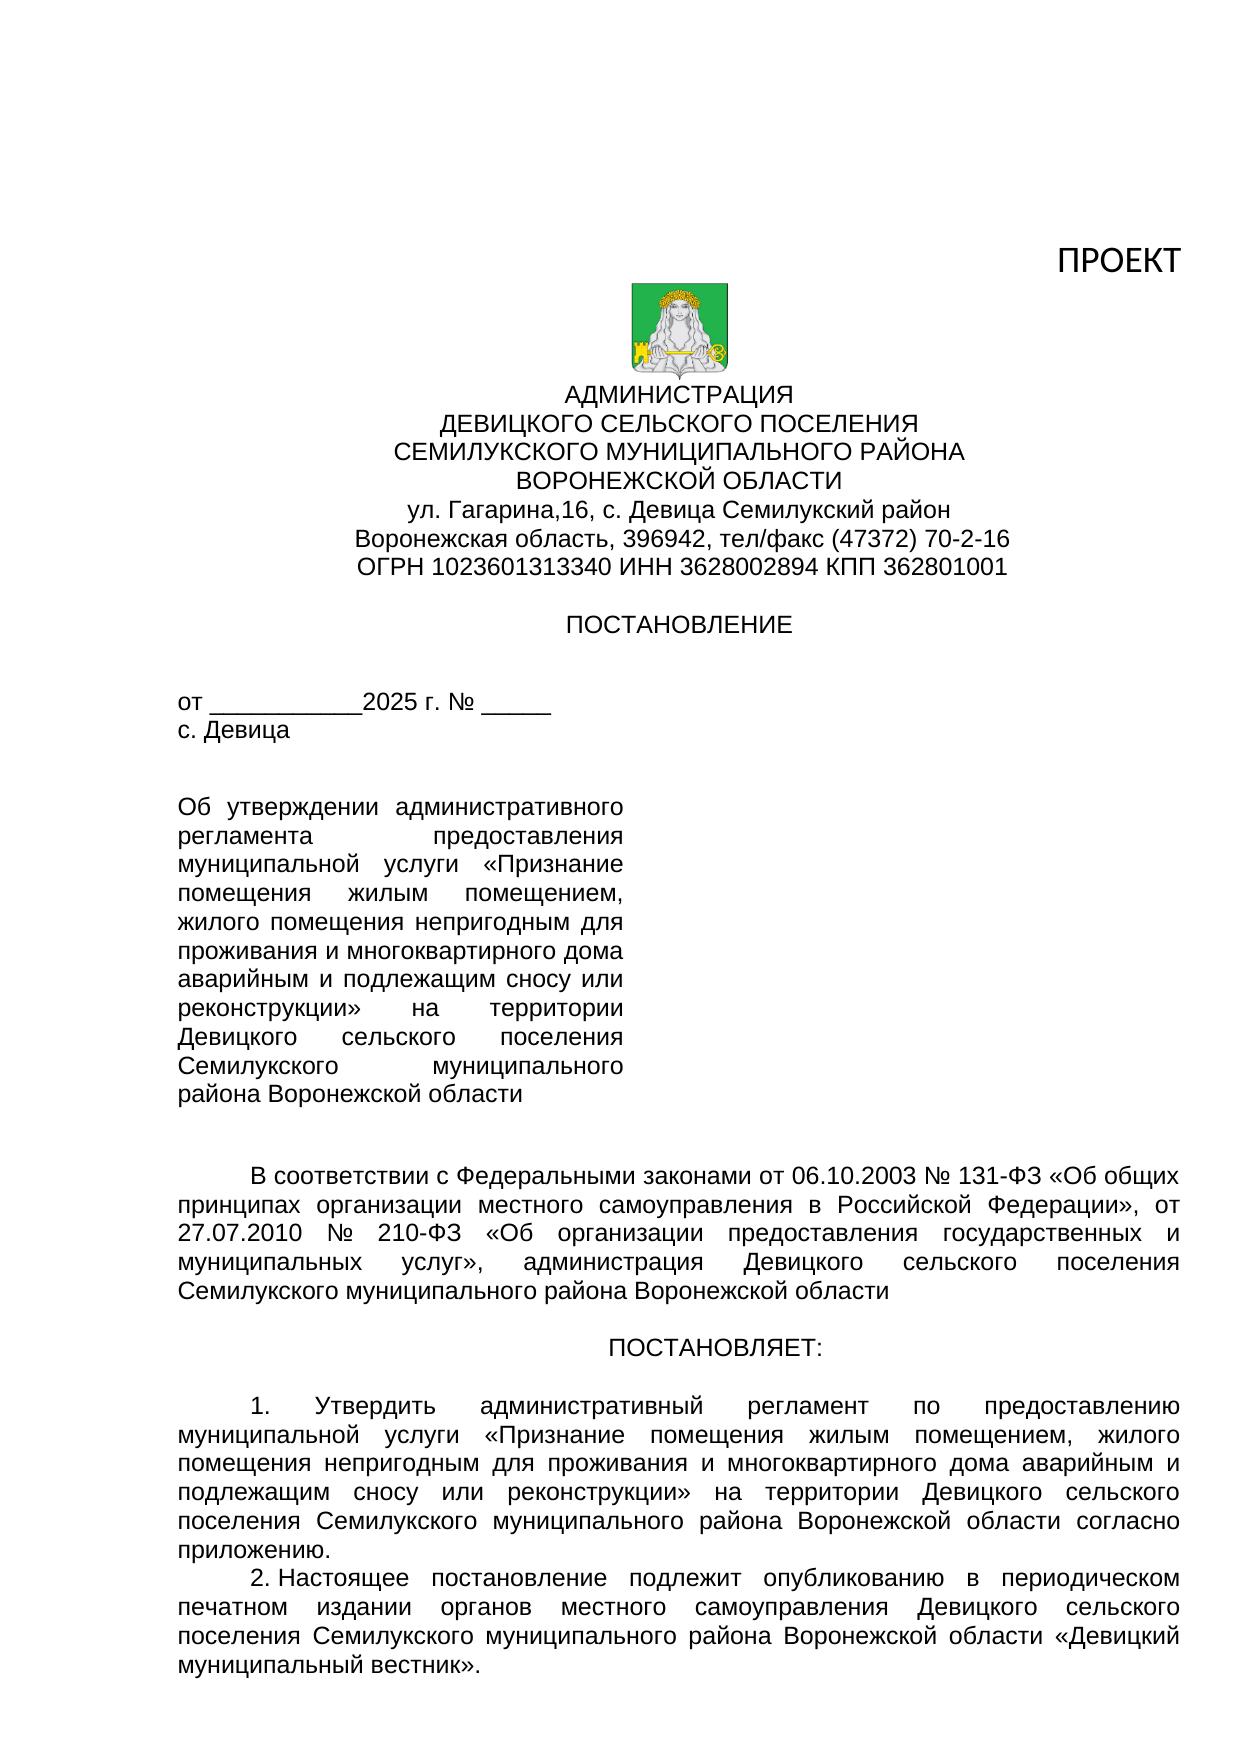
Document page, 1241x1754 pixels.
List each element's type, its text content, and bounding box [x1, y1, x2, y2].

picture [630, 282, 729, 380]
text 1. Утвердить административный регламент по предоставлению муниципальной услуги «Признание помещения жилым помещением, жилого помещения непригодным для проживания и многоквартирного дома аварийным и подлежащим сносу или реконструкции» на территории Девицкого сельского поселения Семилукского муниципального района Воронежской области согласно приложению. [177, 1391, 1181, 1563]
table_header Об утверждении административного регламента предоставления муниципальной услуги «Признание помещения жилым помещением, жилого помещения непригодным для проживания и многоквартирного дома аварийным и подлежащим сносу или реконструкции» на территории Девицкого сельского поселения Семилукского муниципального района Воронежской области [166, 792, 635, 1108]
text ДЕВИЦКОГО СЕЛЬСКОГО ПОСЕЛЕНИЯ [177, 409, 1181, 437]
text В соответствии с Федеральными законами от 06.10.2003 № 131-ФЗ «Об общих принципах организации местного самоуправления в Российской Федерации», от 27.07.2010 № 210-ФЗ «Об организации предоставления государственных и муниципальных услуг», администрация Девицкого сельского поселения Семилукского муниципального района Воронежской области [177, 1161, 1181, 1305]
text ПРОЕКТ [177, 236, 1181, 282]
text СЕМИЛУКСКОГО МУНИЦИПАЛЬНОГО РАЙОНА [177, 437, 1181, 466]
text АДМИНИСТРАЦИЯ [177, 380, 1181, 409]
text ОГРН 1023601313340 ИНН 3628002894 КПП 362801001 [177, 552, 1181, 581]
text 2. Настоящее постановление подлежит опубликованию в периодическом печатном издании органов местного самоуправления Девицкого сельского поселения Семилукского муниципального района Воронежской области «Девицкий муниципальный вестник». [177, 1563, 1181, 1678]
text с. Девица [177, 715, 1181, 744]
text ВОРОНЕЖСКОЙ ОБЛАСТИ [177, 466, 1181, 495]
text от ___________2025 г. № _____ [177, 687, 1181, 715]
text ПОСТАНОВЛЯЕТ: [177, 1333, 1181, 1362]
text ПОСТАНОВЛЕНИЕ [177, 610, 1181, 639]
text ул. Гагарина,16, с. Девица Семилукский район [177, 495, 1181, 524]
text Воронежская область, 396942, тел/факс (47372) 70-2-16 [177, 524, 1181, 552]
